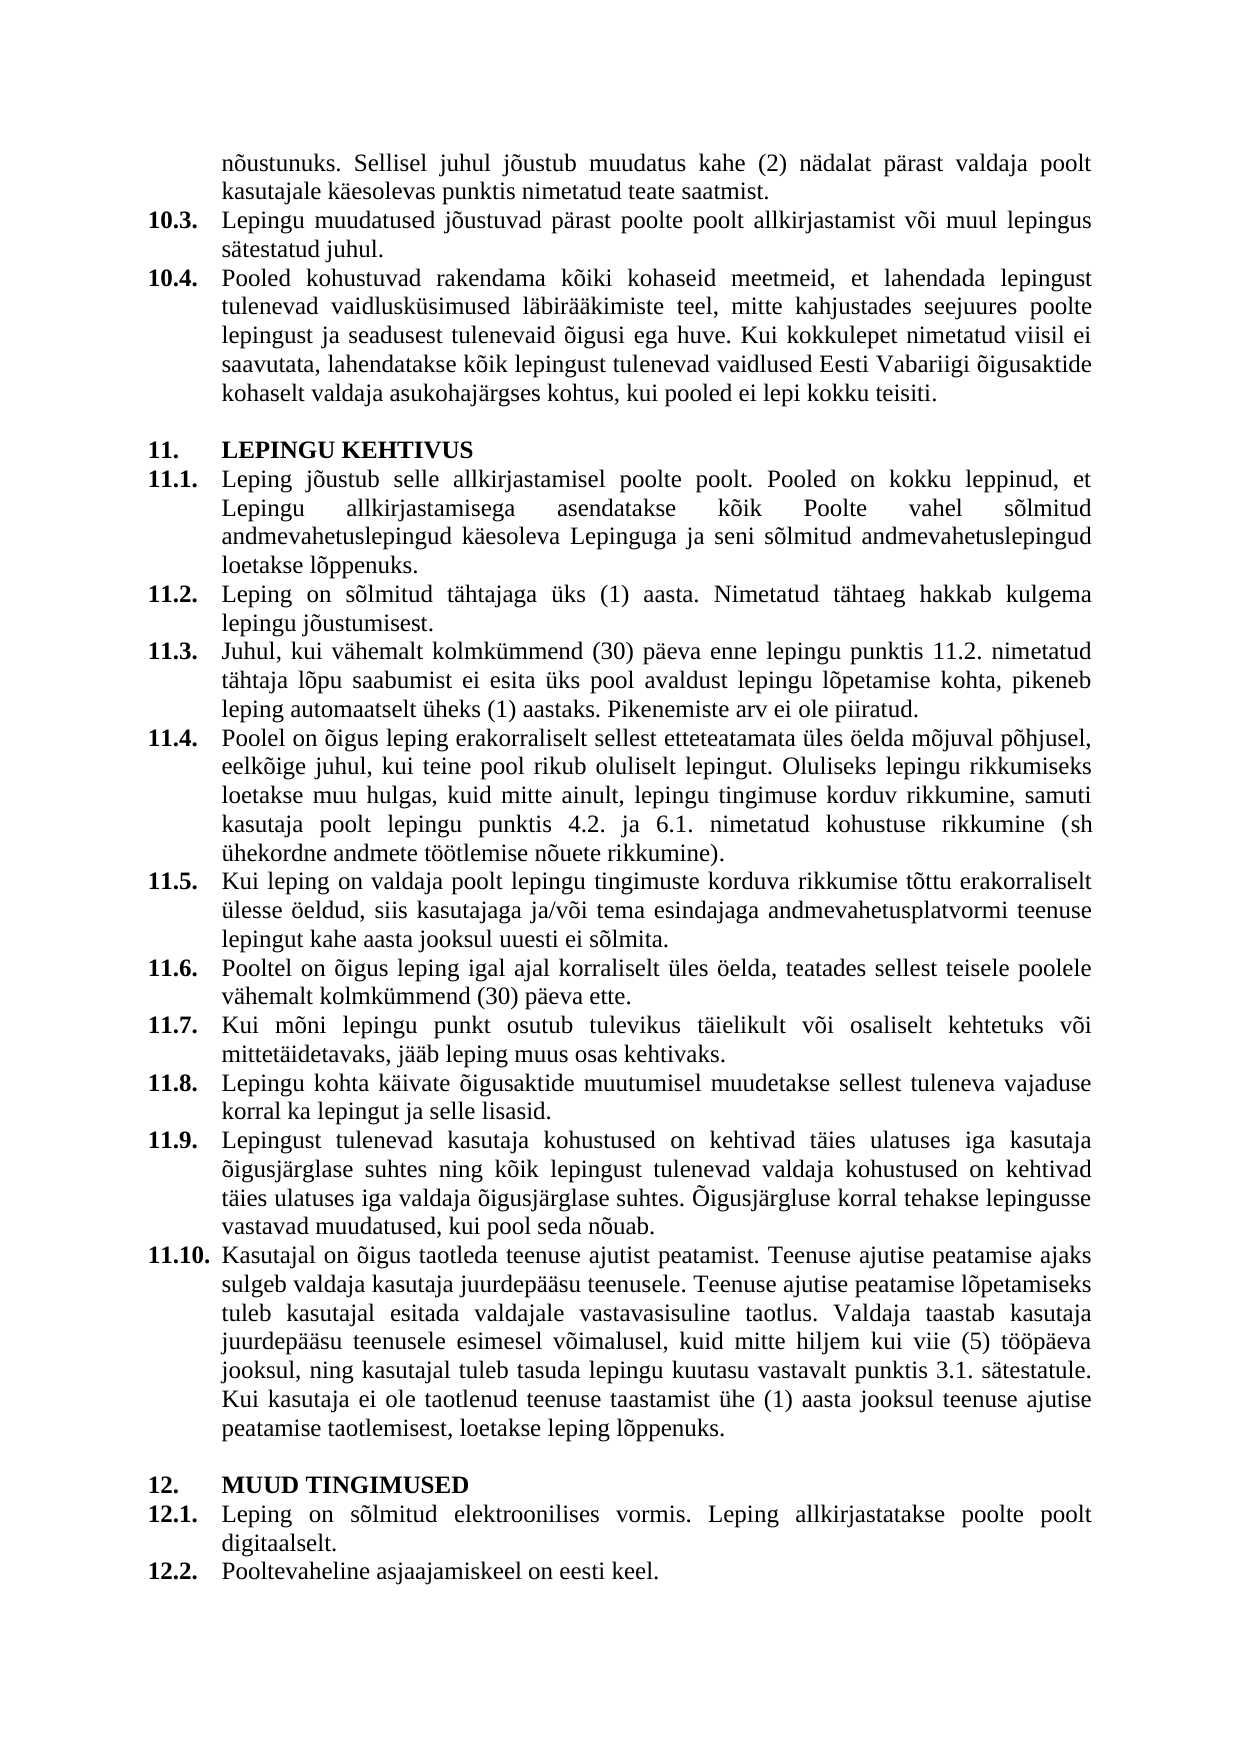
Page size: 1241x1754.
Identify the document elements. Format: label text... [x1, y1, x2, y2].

list Kui mõni lepingu punkt osutub tulevikus täielikult või osaliselt kehtetuks või mittetäidetavaks, jääb leping muus osas kehtivaks. [148, 1010, 1093, 1068]
list Pooled kohustuvad rakendama kõiki kohaseid meetmeid, et lahendada lepingust tulenevad vaidlusküsimused läbirääkimiste teel, mitte kahjustades seejuures poolte lepingust ja seadusest tulenevaid õigusi ega huve. Kui kokkulepet nimetatud viisil ei saavutata, lahendatakse kõik lepingust tulenevad vaidlused Eesti Vabariigi õigusaktide kohaselt valdaja asukohajärgses kohtus, kui pooled ei lepi kokku teisiti. [148, 263, 1093, 406]
list Lepingust tulenevad kasutaja kohustused on kehtivad täies ulatuses iga kasutaja õigusjärglase suhtes ning kõik lepingust tulenevad valdaja kohustused on kehtivad täies ulatuses iga valdaja õigusjärglase suhtes. Õigusjärgluse korral tehakse lepingusse vastavad muudatused, kui pool seda nõuab. [148, 1125, 1093, 1240]
list Pooltel on õigus leping igal ajal korraliselt üles öelda, teatades sellest teisele poolele vähemalt kolmkümmend (30) päeva ette. [148, 953, 1093, 1010]
list Kasutajal on õigus taotleda teenuse ajutist peatamist. Teenuse ajutise peatamise ajaks sulgeb valdaja kasutaja juurdepääsu teenusele. Teenuse ajutise peatamise lõpetamiseks tuleb kasutajal esitada valdajale vastavasisuline taotlus. Valdaja taastab kasutaja juurdepääsu teenusele esimesel võimalusel, kuid mitte hiljem kui viie (5) tööpäeva jooksul, ning kasutajal tuleb tasuda lepingu kuutasu vastavalt punktis 3.1. sätestatule. Kui kasutaja ei ole taotlenud teenuse taastamist ühe (1) aasta jooksul teenuse ajutise peatamise taotlemisest, loetakse leping lõppenuks. [148, 1240, 1093, 1441]
list Lepingu kohta käivate õigusaktide muutumisel muudetakse sellest tuleneva vajaduse korral ka lepingut ja selle lisasid. [148, 1068, 1093, 1125]
list MUUD TINGIMUSED [148, 1470, 1093, 1499]
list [148, 148, 1093, 205]
list Juhul, kui vähemalt kolmkümmend (30) päeva enne lepingu punktis 11.2. nimetatud tähtaja lõpu saabumist ei esita üks pool avaldust lepingu lõpetamise kohta, pikeneb leping automaatselt üheks (1) aastaks. Pikenemiste arv ei ole piiratud. [148, 636, 1093, 723]
list Leping on sõlmitud tähtajaga üks (1) aasta. Nimetatud tähtaeg hakkab kulgema lepingu jõustumisest. [148, 579, 1093, 636]
list LEPINGU KEHTIVUS [148, 435, 1093, 464]
list Pooltevaheline asjaajamiskeel on eesti keel. [148, 1556, 1093, 1585]
list Kui leping on valdaja poolt lepingu tingimuste korduva rikkumise tõttu erakorraliselt ülesse öeldud, siis kasutajaga ja/või tema esindajaga andmevahetusplatvormi teenuse lepingut kahe aasta jooksul uuesti ei sõlmita. [148, 866, 1093, 953]
list Leping on sõlmitud elektroonilises vormis. Leping allkirjastatakse poolte poolt digitaalselt. [148, 1499, 1093, 1556]
list Poolel on õigus leping erakorraliselt sellest etteteatamata üles öelda mõjuval põhjusel, eelkõige juhul, kui teine pool rikub oluliselt lepingut. Oluliseks lepingu rikkumiseks loetakse muu hulgas, kuid mitte ainult, lepingu tingimuse korduv rikkumine, samuti kasutaja poolt lepingu punktis 4.2. ja 6.1. nimetatud kohustuse rikkumine (sh ühekordne andmete töötlemise nõuete rikkumine). [148, 723, 1093, 866]
list Lepingu muudatused jõustuvad pärast poolte poolt allkirjastamist või muul lepingus sätestatud juhul. [148, 205, 1093, 263]
list Leping jõustub selle allkirjastamisel poolte poolt. Pooled on kokku leppinud, et Lepingu allkirjastamisega asendatakse kõik Poolte vahel sõlmitud andmevahetuslepingud käesoleva Lepinguga ja seni sõlmitud andmevahetuslepingud loetakse lõppenuks. [148, 464, 1093, 579]
